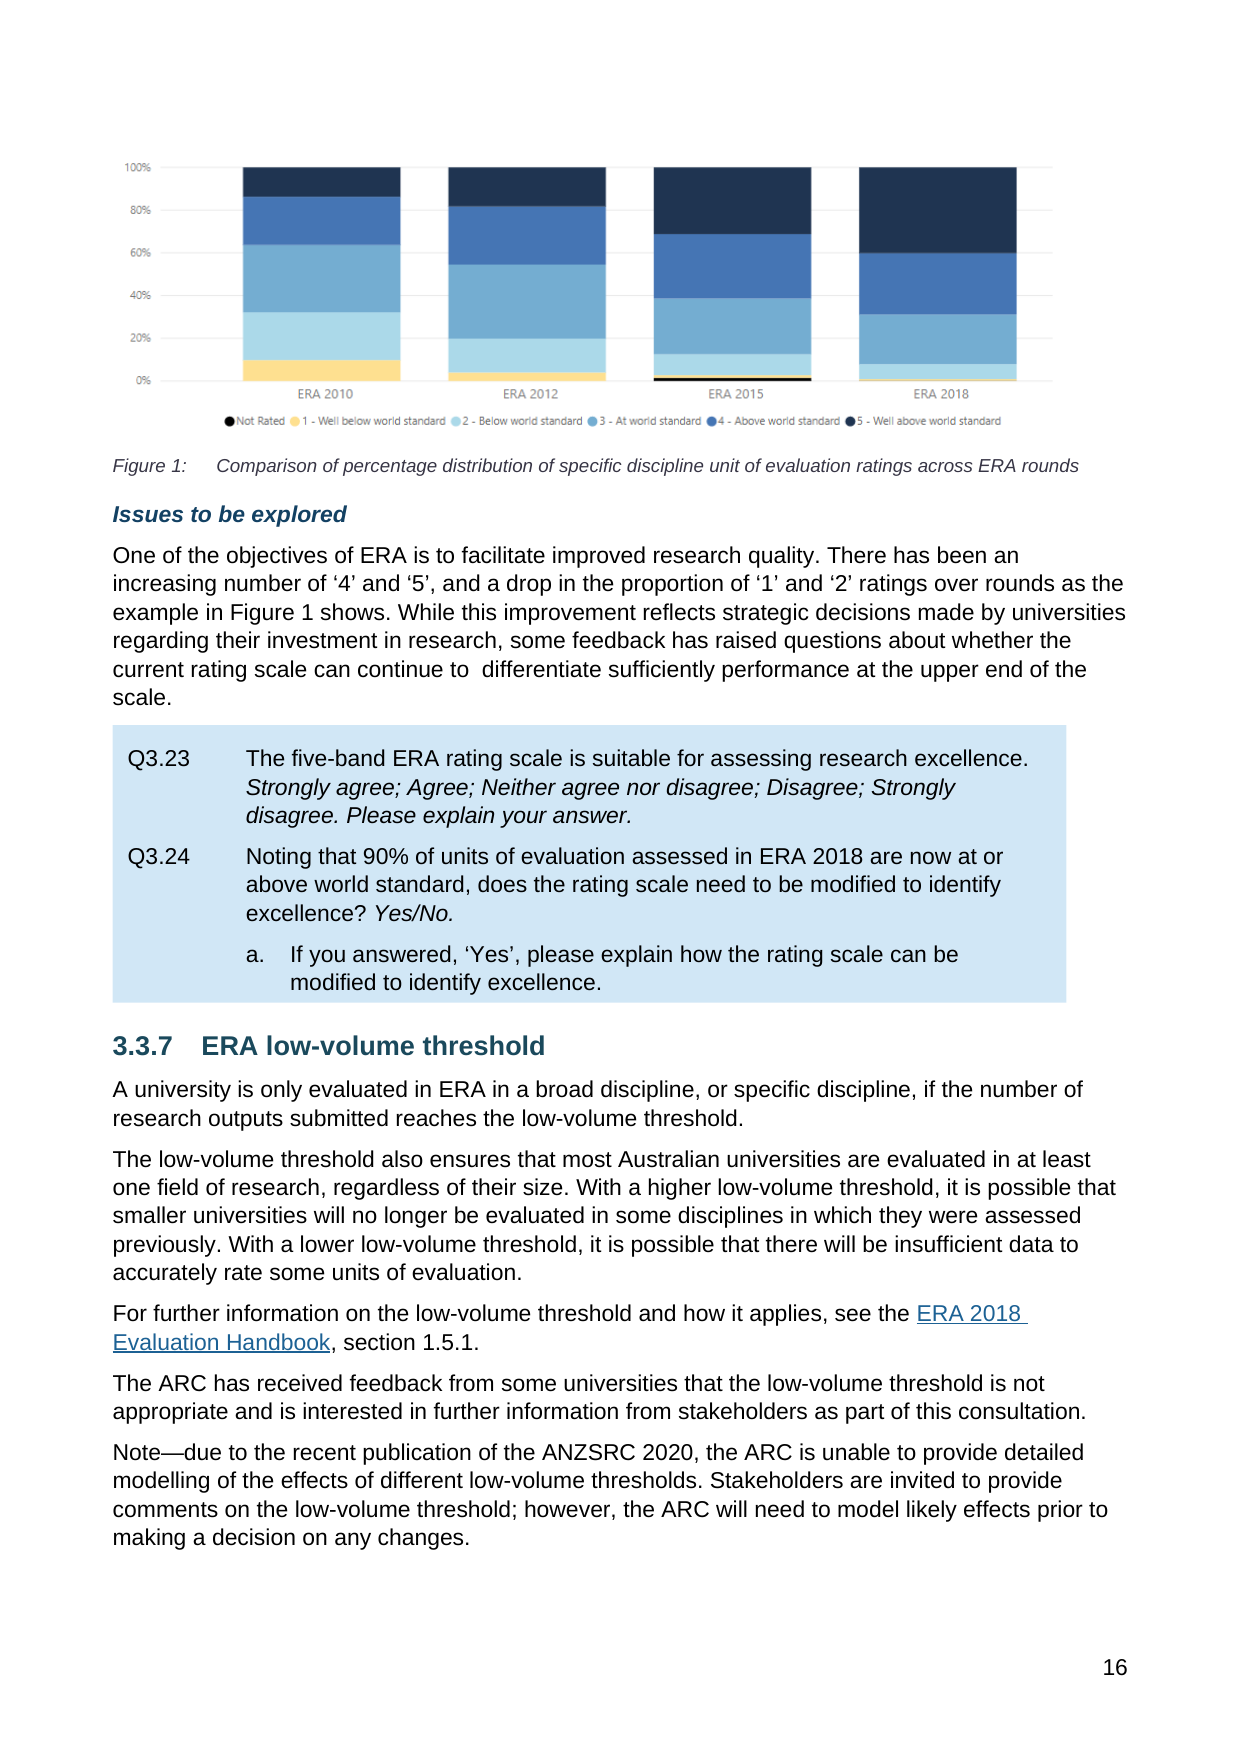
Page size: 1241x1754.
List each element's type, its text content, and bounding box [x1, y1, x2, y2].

subtitle 3.3.7 ERA low-volume threshold [112, 1030, 1128, 1061]
text The low-volume threshold also ensures that most Australian universities are evaluated in at least one field of research, regardless of their size. With a higher low-volume threshold, it is possible that smaller universities will no longer be evaluated in some disciplines in which they were assessed previously. With a lower low-volume threshold, it is possible that there will be insufficient data to accurately rate some units of evaluation. [112, 1146, 1128, 1286]
text Note—due to the recent publication of the ANZSRC 2020, the ARC is unable to provide detailed modelling of the effects of different low-volume thresholds. Stakeholders are invited to provide comments on the low-volume threshold; however, the ARC will need to model likely effects prior to making a decision on any changes. [112, 1439, 1128, 1551]
text Figure 1: Comparison of percentage distribution of specific discipline unit of evaluation ratings across ERA rounds [112, 454, 1128, 476]
subtitle Issues to be explored [112, 501, 1128, 527]
text A university is only evaluated in ERA in a broad discipline, or specific discipline, if the number of research outputs submitted reaches the low-volume threshold. [112, 1076, 1128, 1131]
text The ARC has received feedback from some universities that the low-volume threshold is not appropriate and is interested in further information from stakeholders as part of this consultation. [112, 1369, 1128, 1424]
picture [112, 150, 1053, 440]
text One of the objectives of ERA is to facilitate improved research quality. There has been an increasing number of ‘4’ and ‘5’, and a drop in the proportion of ‘1’ and ‘2’ ratings over rounds as the example in Figure 1 shows. While this improvement reflects strategic decisions made by universities regarding their investment in research, some feedback has raised questions about whether the current rating scale can continue to differentiate sufficiently performance at the upper end of the scale. [112, 542, 1128, 710]
text For further information on the low-volume threshold and how it applies, see the ERA 2018 Evaluation Handbook, section 1.5.1. [112, 1300, 1128, 1355]
